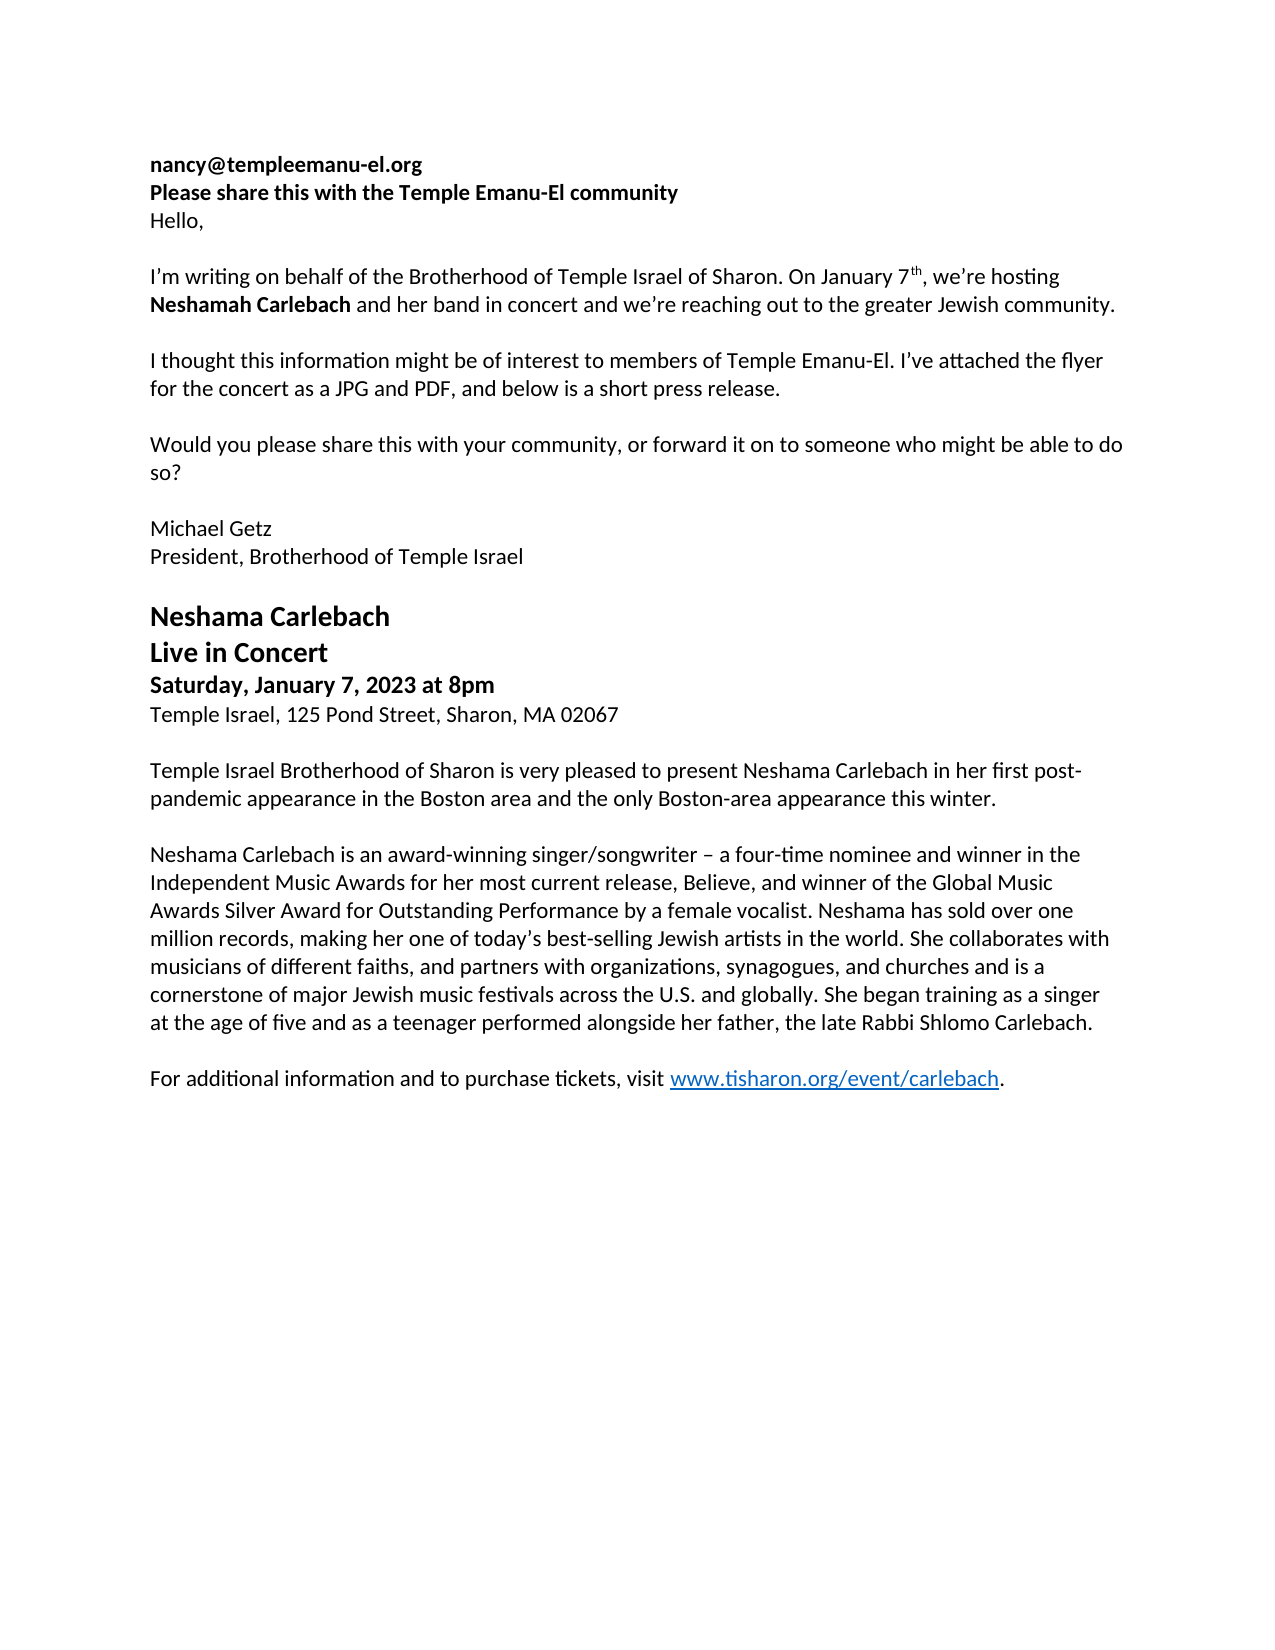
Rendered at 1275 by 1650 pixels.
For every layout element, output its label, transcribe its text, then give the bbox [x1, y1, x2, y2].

text I’m writing on behalf of the Brotherhood of Temple Israel of Sharon. On January 7th, we’re hosting Neshamah Carlebach and her band in concert and we’re reaching out to the greater Jewish community. [150, 262, 1125, 318]
text Would you please share this with your community, or forward it on to someone who might be able to do so? [150, 430, 1125, 486]
text Neshama Carlebach [150, 598, 1125, 634]
text Live in Concert [150, 634, 1125, 669]
text nancy@templeemanu-el.org [150, 150, 1125, 178]
text For additional information and to purchase tickets, visit www.tisharon.org/event/carlebach. [150, 1064, 1125, 1092]
text Michael Getz [150, 514, 1125, 542]
text Hello, [150, 206, 1125, 234]
text Temple Israel Brotherhood of Sharon is very pleased to present Neshama Carlebach in her first post-pandemic appearance in the Boston area and the only Boston-area appearance this winter. [150, 756, 1125, 812]
text Please share this with the Temple Emanu-El community [150, 178, 1125, 206]
text Temple Israel, 125 Pond Street, Sharon, MA 02067 [150, 700, 1125, 728]
text Saturday, January 7, 2023 at 8pm [150, 669, 1125, 700]
text I thought this information might be of interest to members of Temple Emanu-El. I’ve attached the flyer for the concert as a JPG and PDF, and below is a short press release. [150, 346, 1125, 402]
text Neshama Carlebach is an award-winning singer/songwriter – a four-time nominee and winner in the Independent Music Awards for her most current release, Believe, and winner of the Global Music Awards Silver Award for Outstanding Performance by a female vocalist. Neshama has sold over one million records, making her one of today’s best-selling Jewish artists in the world. She collaborates with musicians of different faiths, and partners with organizations, synagogues, and churches and is a cornerstone of major Jewish music festivals across the U.S. and globally. She began training as a singer at the age of five and as a teenager performed alongside her father, the late Rabbi Shlomo Carlebach. [150, 840, 1125, 1036]
text President, Brotherhood of Temple Israel [150, 542, 1125, 570]
